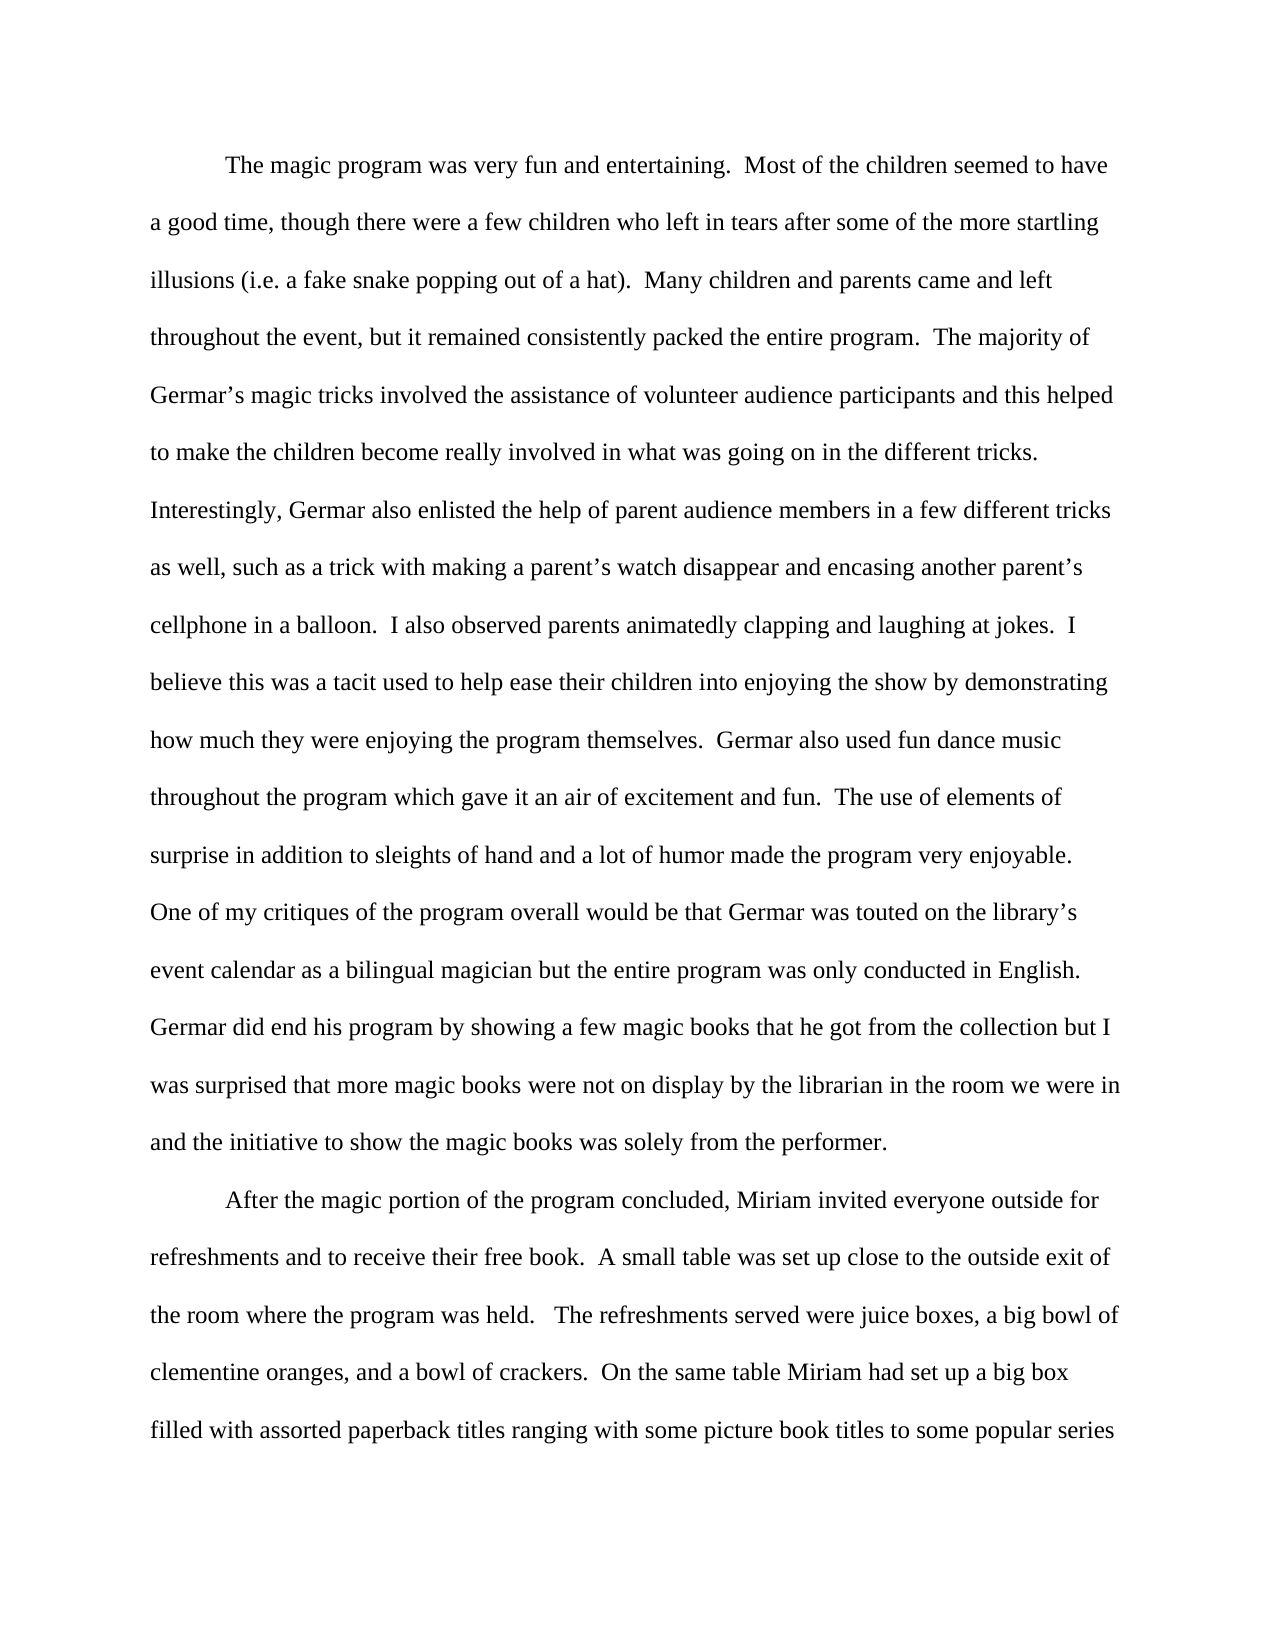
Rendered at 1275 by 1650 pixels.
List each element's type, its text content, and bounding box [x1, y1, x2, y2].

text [150, 1185, 1125, 1444]
text The magic program was very fun and entertaining. Most of the children seemed to have a good time, though there were a few children who left in tears after some of the more startling illusions (i.e. a fake snake popping out of a hat). Many children and parents came and left throughout the event, but it remained consistently packed the entire program. The majority of Germar’s magic tricks involved the assistance of volunteer audience participants and this helped to make the children become really involved in what was going on in the different tricks. Interestingly, Germar also enlisted the help of parent audience members in a few different tricks as well, such as a trick with making a parent’s watch disappear and encasing another parent’s cellphone in a balloon. I also observed parents animatedly clapping and laughing at jokes. I believe this was a tacit used to help ease their children into enjoying the show by demonstrating how much they were enjoying the program themselves. Germar also used fun dance music throughout the program which gave it an air of excitement and fun. The use of elements of surprise in addition to sleights of hand and a lot of humor made the program very enjoyable. One of my critiques of the program overall would be that Germar was touted on the library’s event calendar as a bilingual magician but the entire program was only conducted in English. Germar did end his program by showing a few magic books that he got from the collection but I was surprised that more magic books were not on display by the librarian in the room we were in and the initiative to show the magic books was solely from the performer. [150, 150, 1125, 1156]
